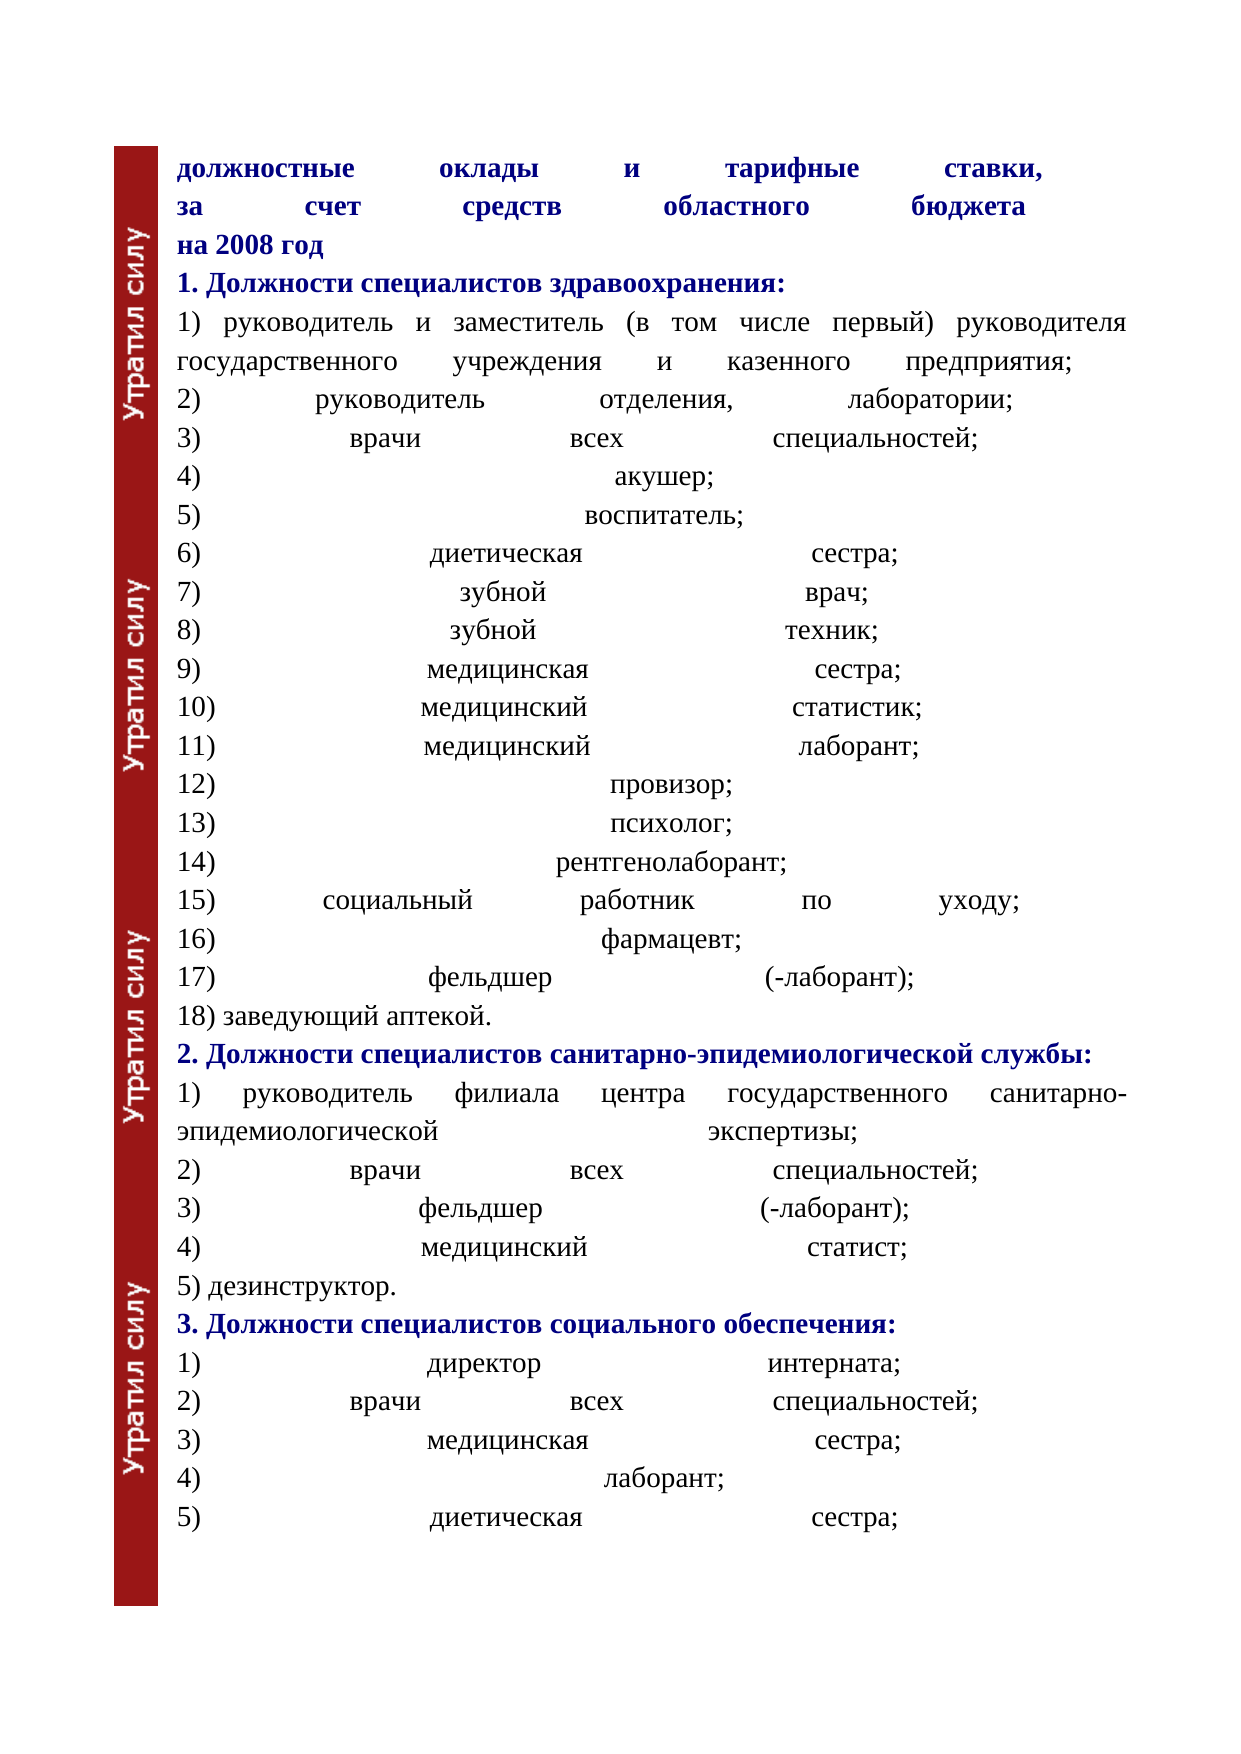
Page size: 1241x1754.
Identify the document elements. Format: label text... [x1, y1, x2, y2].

picture [114, 299, 158, 304]
picture [114, 1301, 158, 1306]
text 1. Должности специалистов здравоохранения: [112, 266, 1128, 299]
text 3. Должности специалистов социального обеспечения: [112, 1306, 1128, 1340]
picture [114, 261, 158, 266]
text 1) руководитель филиала центра государственного санитарно-эпидемиологической экспертизы; 2) врачи всех специальностей; 3) фельдшер (-лаборант); 4) медицинский статист; 5) дезинструктор. [112, 1075, 1128, 1301]
picture [114, 1340, 158, 1345]
text 2. Должности специалистов санитарно-эпидемиологической службы: [112, 1036, 1128, 1070]
picture [114, 1532, 158, 1606]
text 1) руководитель и заместитель (в том числе первый) руководителя государственного учреждения и казенного предприятия; 2) руководитель отделения, лаборатории; 3) врачи всех специальностей; 4) акушер; 5) воспитатель; 6) диетическая сестра; 7) зубной врач; 8) зубной техник; 9) медицинская сестра; 10) медицинский статистик; 11) медицинский лаборант; 12) провизор; 13) психолог; 14) рентгенолаборант; 15) социальный работник по уходу; 16) фармацевт; 17) фельдшер (-лаборант); 18) заведующий аптекой. [112, 304, 1128, 1031]
picture [114, 1070, 158, 1075]
picture [114, 146, 158, 150]
picture [114, 1031, 158, 1036]
